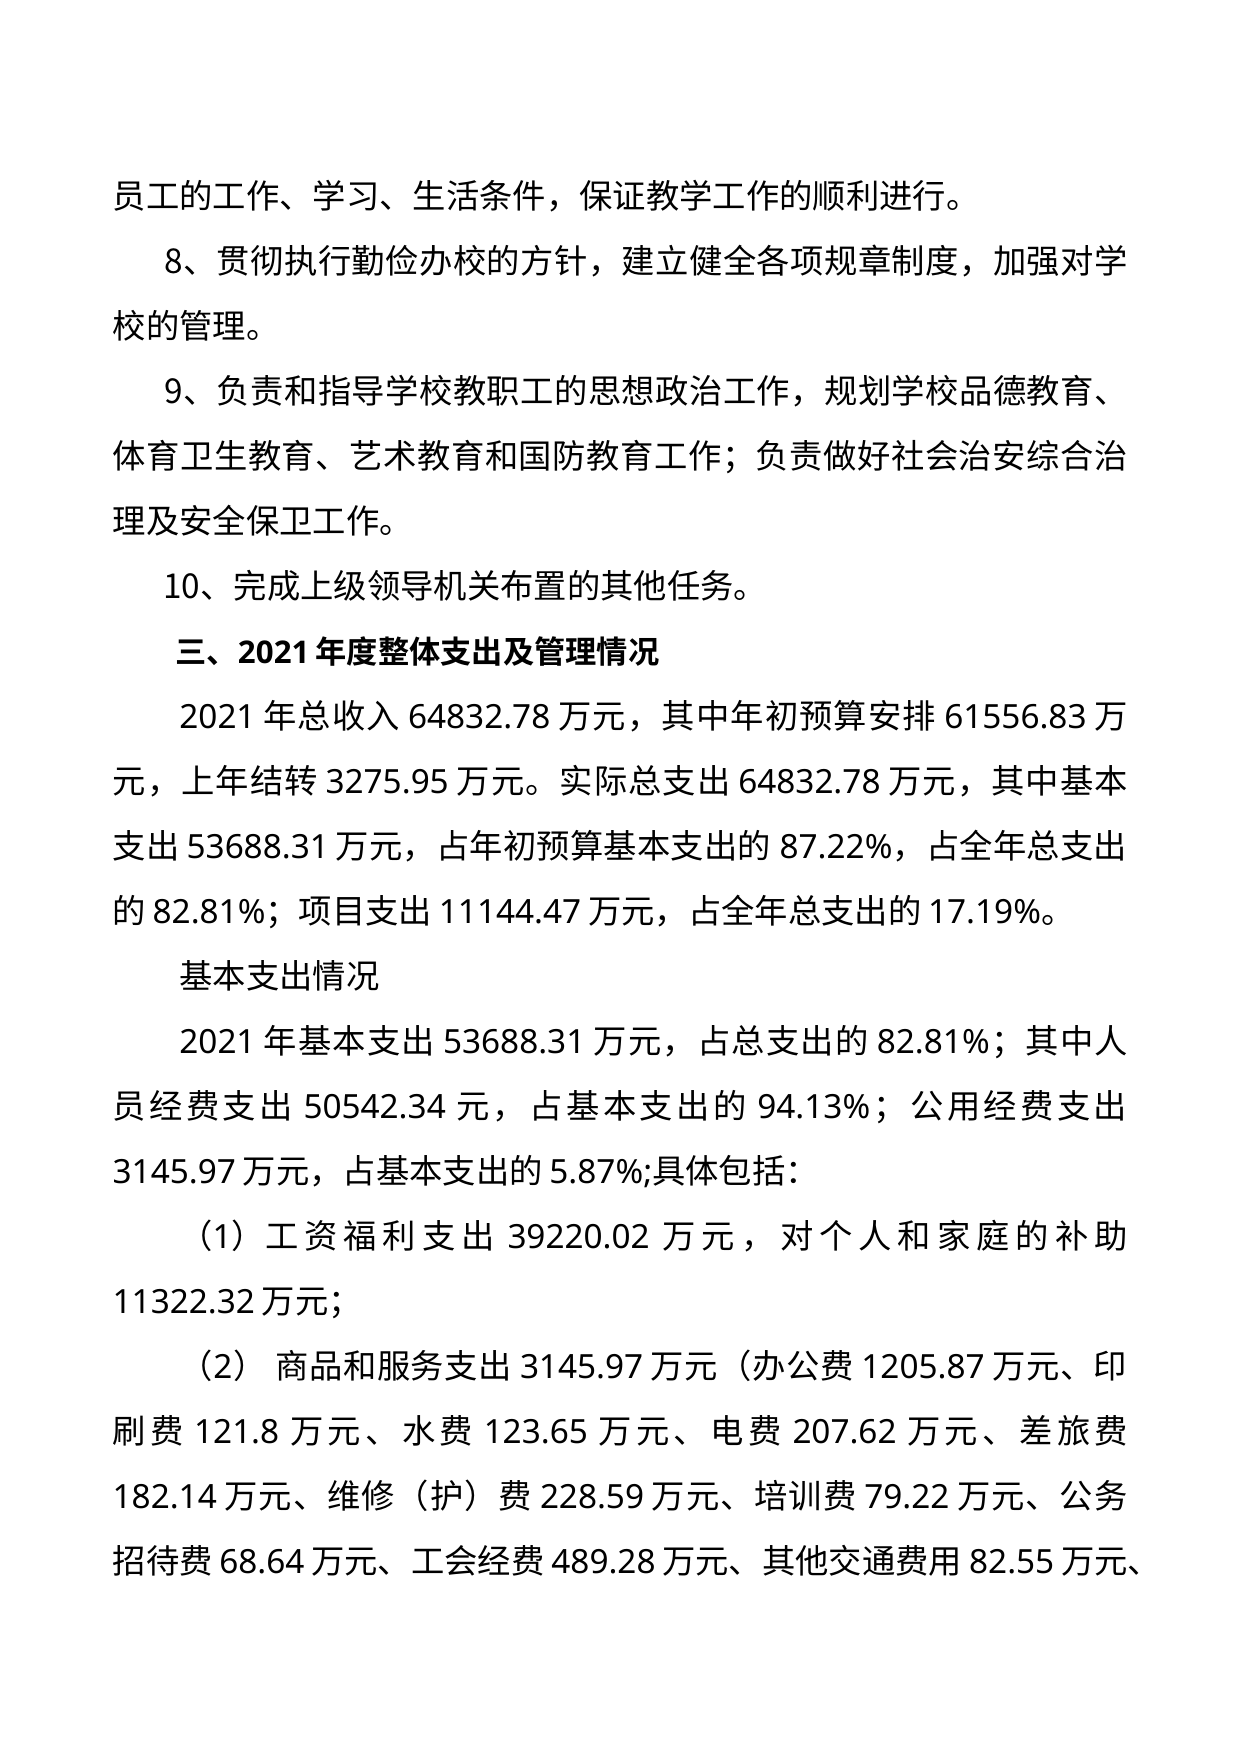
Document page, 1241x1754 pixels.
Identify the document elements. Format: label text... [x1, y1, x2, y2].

text 基本支出情况 [112, 942, 1128, 1007]
list 工资福利支出39220.02万元，对个人和家庭的补助11322.32万元； [112, 1202, 1128, 1332]
text 2021年基本支出53688.31万元，占总支出的82.81%；其中人员经费支出50542.34元，占基本支出的94.13%；公用经费支出3145.97万元，占基本支出的5.87%;具体包括： [112, 1007, 1128, 1202]
text 9、负责和指导学校教职工的思想政治工作，规划学校品德教育、体育卫生教育、艺术教育和国防教育工作；负责做好社会治安综合治理及安全保卫工作。 [112, 357, 1128, 552]
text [112, 162, 1128, 227]
text 2021年总收入64832.78万元，其中年初预算安排61556.83万元，上年结转3275.95万元。实际总支出64832.78万元，其中基本支出53688.31万元，占年初预算基本支出的87.22%，占全年总支出的82.81%；项目支出11144.47万元，占全年总支出的17.19%。 [112, 682, 1128, 942]
text 三、2021年度整体支出及管理情况 [112, 617, 1128, 682]
text 10、完成上级领导机关布置的其他任务。 [112, 552, 1128, 617]
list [112, 1332, 1128, 1592]
text 8、贯彻执行勤俭办校的方针，建立健全各项规章制度，加强对学校的管理。 [112, 227, 1128, 357]
